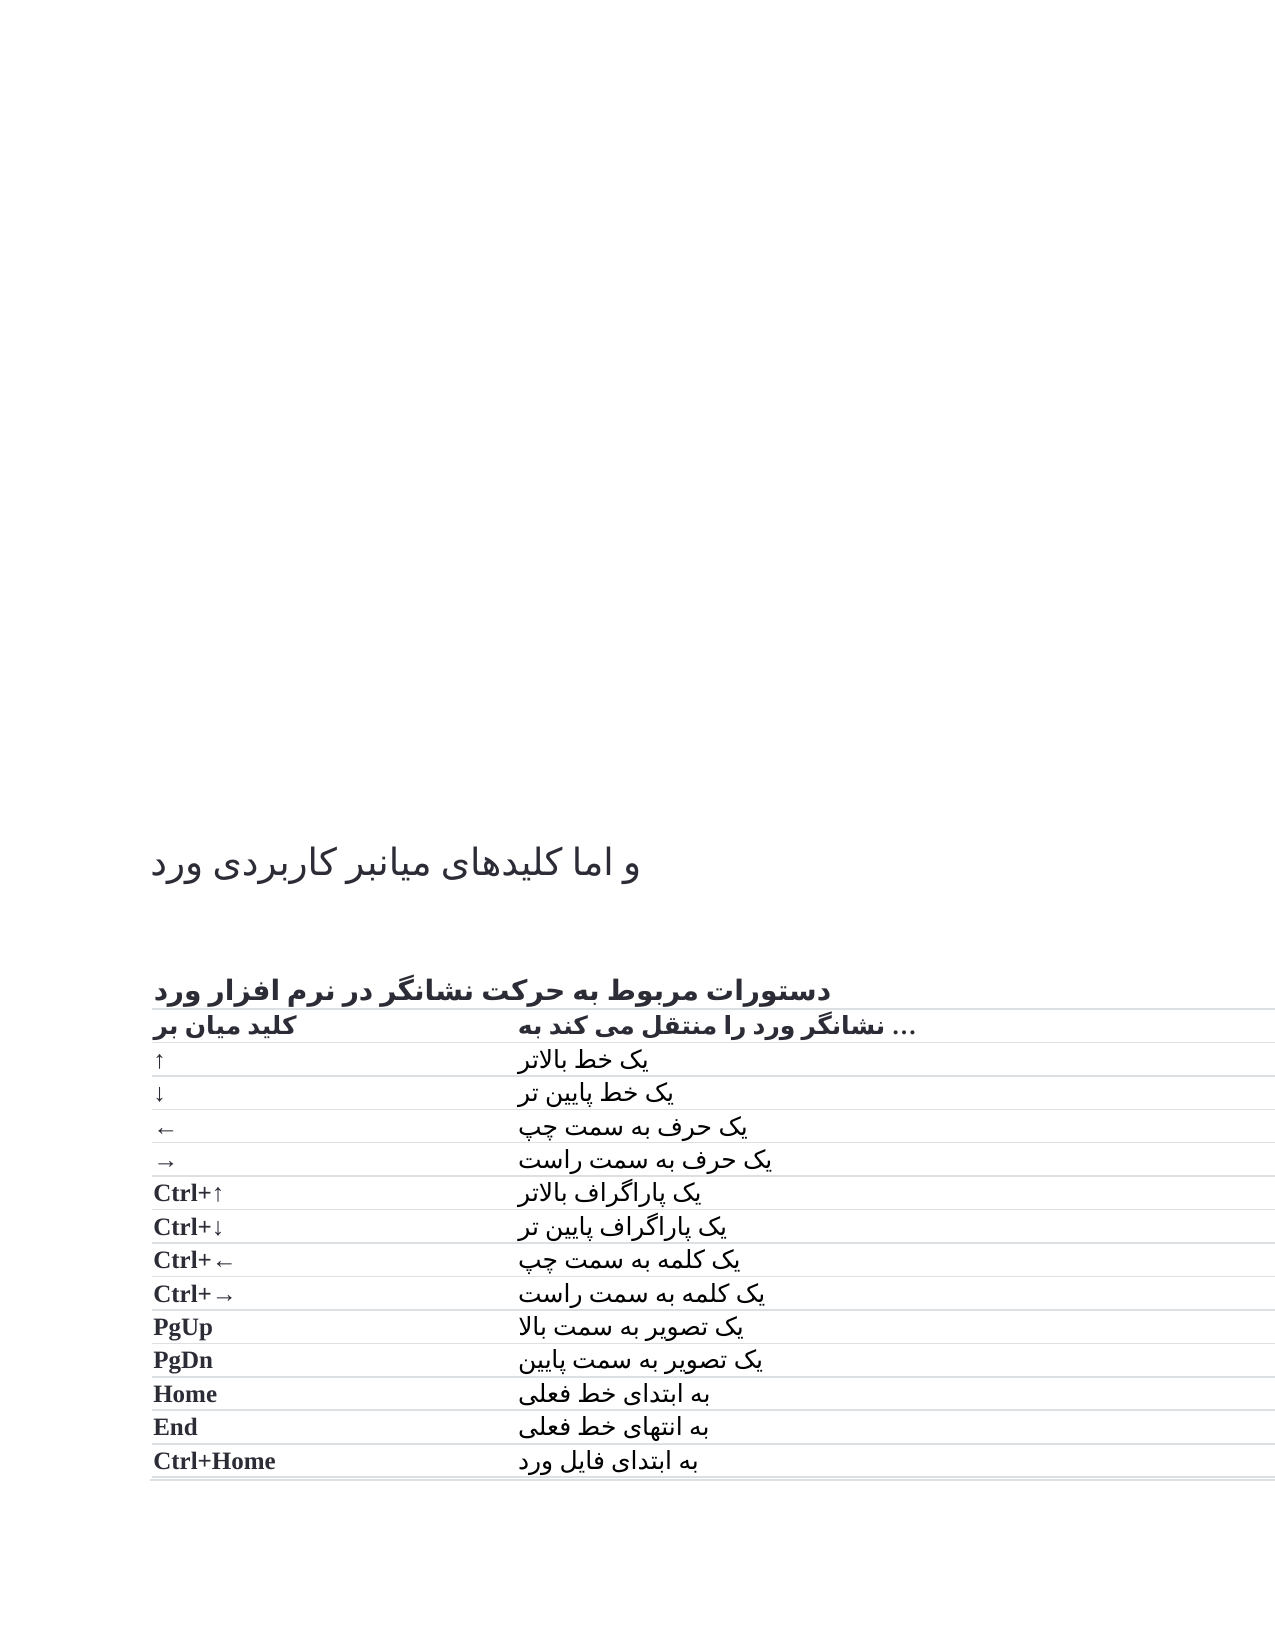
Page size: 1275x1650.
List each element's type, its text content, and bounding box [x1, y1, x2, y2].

table_header [150, 971, 1275, 1479]
text و اما کلیدهای میانبر کاربردی ورد [150, 841, 1125, 884]
